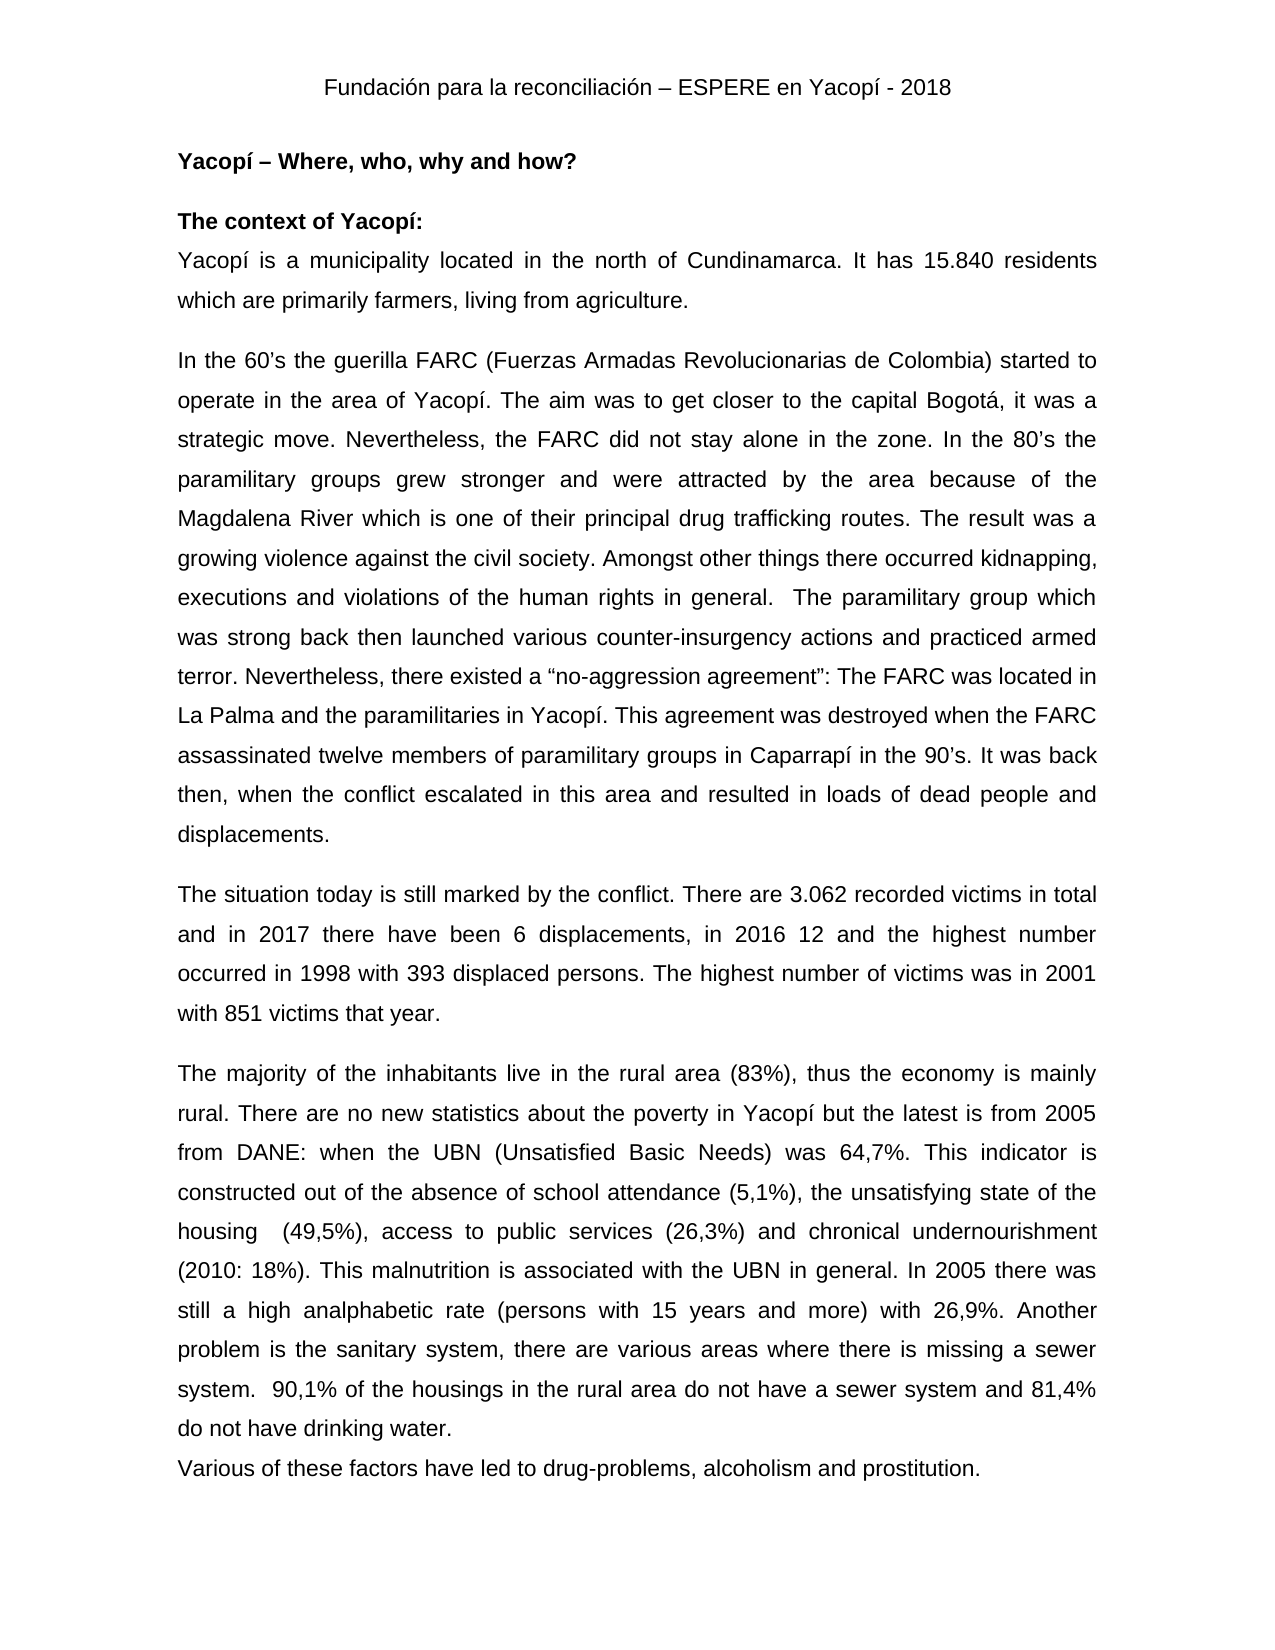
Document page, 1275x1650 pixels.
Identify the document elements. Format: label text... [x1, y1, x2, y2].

text The situation today is still marked by the conflict. There are 3.062 recorded victims in total and in 2017 there have been 6 displacements, in 2016 12 and the highest number occurred in 1998 with 393 displaced persons. The highest number of victims was in 2001 with 851 victims that year. [177, 881, 1098, 1026]
text In the 60’s the guerilla FARC (Fuerzas Armadas Revolucionarias de Colombia) started to operate in the area of Yacopí. The aim was to get closer to the capital Bogotá, it was a strategic move. Nevertheless, the FARC did not stay alone in the zone. In the 80’s the paramilitary groups grew stronger and were attracted by the area because of the Magdalena River which is one of their principal drug trafficking routes. The result was a growing violence against the civil society. Amongst other things there occurred kidnapping, executions and violations of the human rights in general. The paramilitary group which was strong back then launched various counter-insurgency actions and practiced armed terror. Nevertheless, there existed a “no-aggression agreement”: The FARC was located in La Palma and the paramilitaries in Yacopí. This agreement was destroyed when the FARC assassinated twelve members of paramilitary groups in Caparrapí in the 90’s. It was back then, when the conflict escalated in this area and resulted in loads of dead people and displacements. [177, 347, 1098, 847]
text Yacopí – Where, who, why and how? [177, 148, 1098, 174]
text The majority of the inhabitants live in the rural area (83%), thus the economy is mainly rural. There are no new statistics about the poverty in Yacopí but the latest is from 2005 from DANE: when the UBN (Unsatisfied Basic Needs) was 64,7%. This indicator is constructed out of the absence of school attendance (5,1%), the unsatisfying state of the housing (49,5%), access to public services (26,3%) and chronical undernourishment (2010: 18%). This malnutrition is associated with the UBN in general. In 2005 there was still a high analphabetic rate (persons with 15 years and more) with 26,9%. Another problem is the sanitary system, there are various areas where there is missing a sewer system. 90,1% of the housings in the rural area do not have a sewer system and 81,4% do not have drinking water. Various of these factors have led to drug-problems, alcoholism and prostitution. [177, 1060, 1098, 1481]
text The context of Yacopí: Yacopí is a municipality located in the north of Cundinamarca. It has 15.840 residents which are primarily farmers, living from agriculture. [177, 208, 1098, 313]
